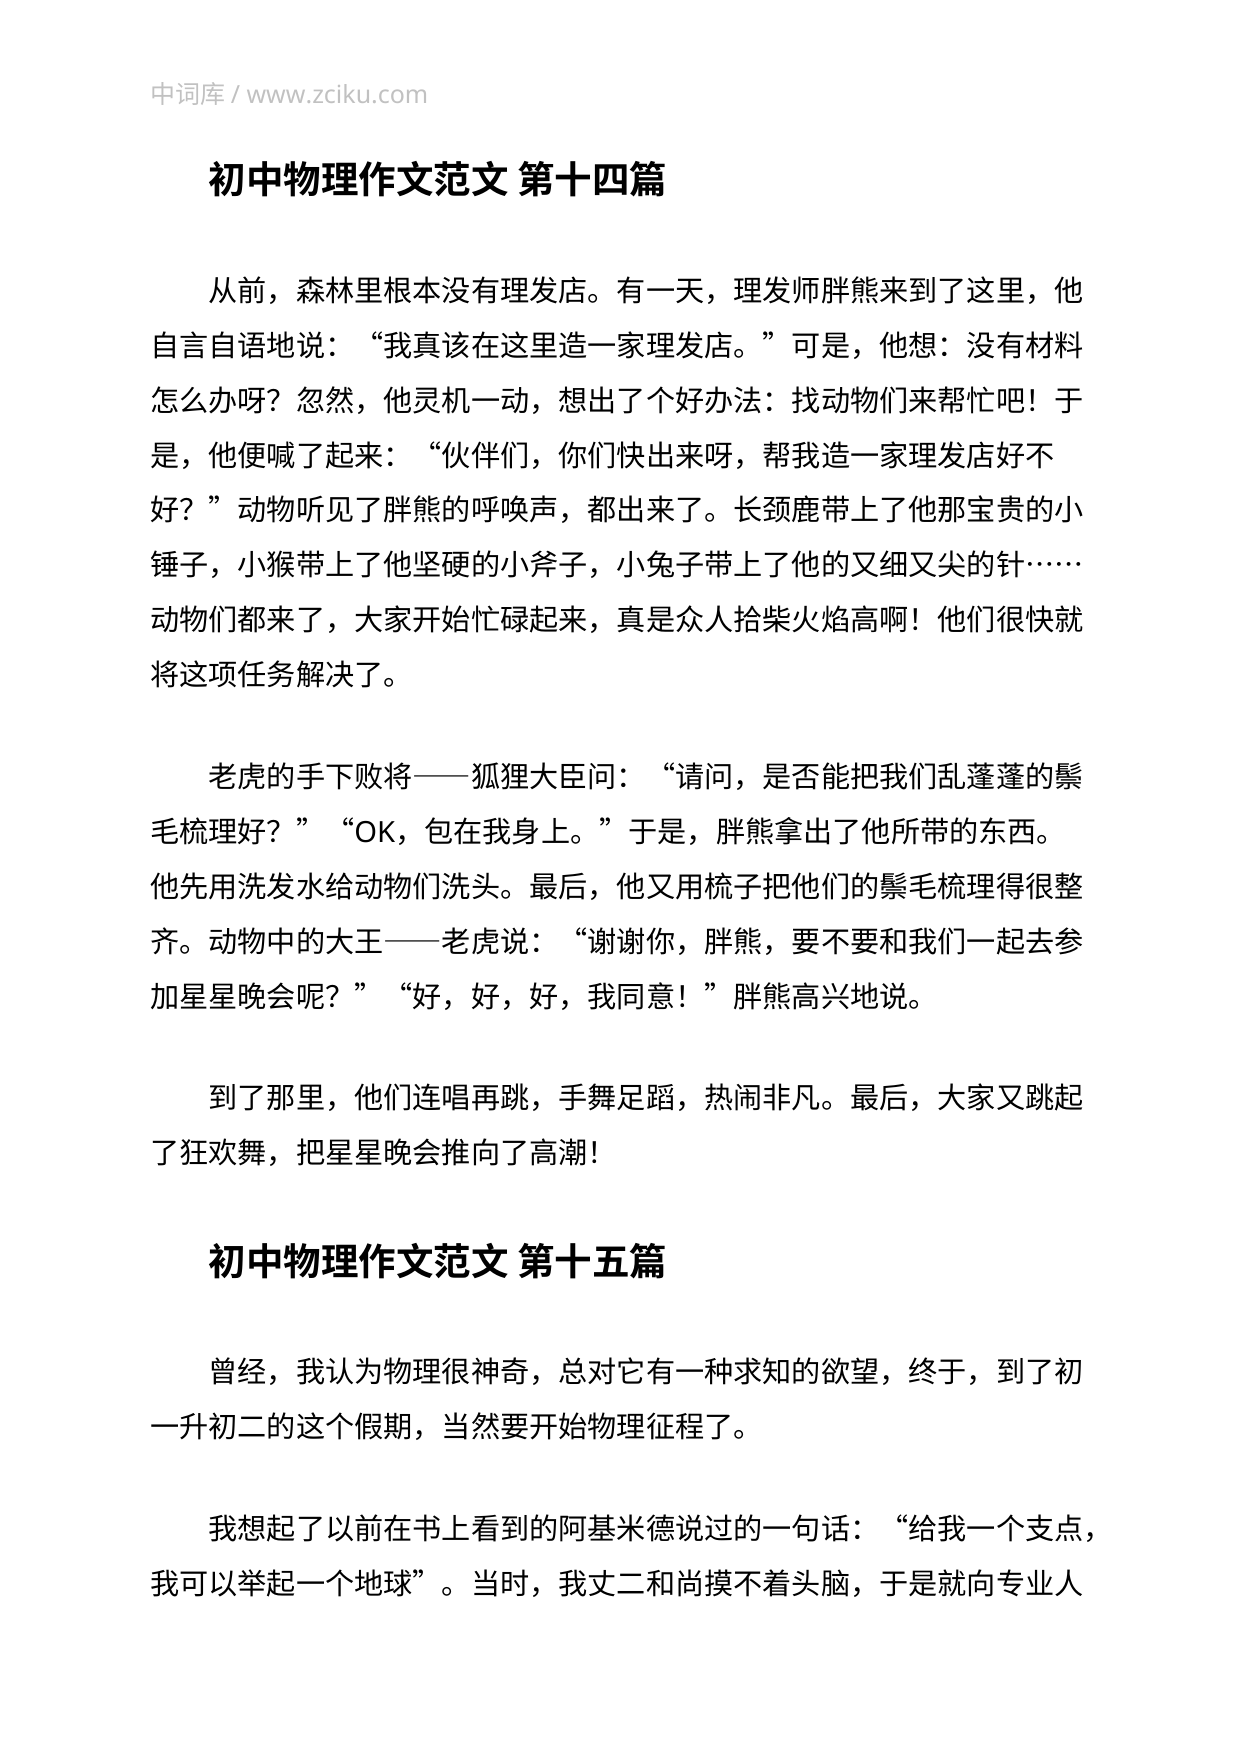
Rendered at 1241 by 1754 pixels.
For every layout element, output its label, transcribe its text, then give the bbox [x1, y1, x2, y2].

text 到了那里，他们连唱再跳，手舞足蹈，热闹非凡。最后，大家又跳起了狂欢舞，把星星晚会推向了高潮！ [150, 1075, 1090, 1172]
text 从前，森林里根本没有理发店。有一天，理发师胖熊来到了这里，他自言自语地说：“我真该在这里造一家理发店。”可是，他想：没有材料怎么办呀？忽然，他灵机一动，想出了个好办法：找动物们来帮忙吧！于是，他便喊了起来：“伙伴们，你们快出来呀，帮我造一家理发店好不好？”动物听见了胖熊的呼唤声，都出来了。长颈鹿带上了他那宝贵的小锤子，小猴带上了他坚硬的小斧子，小兔子带上了他的又细又尖的针……动物们都来了，大家开始忙碌起来，真是众人拾柴火焰高啊！他们很快就将这项任务解决了。 [150, 267, 1090, 694]
text 曾经，我认为物理很神奇，总对它有一种求知的欲望，终于，到了初一升初二的这个假期，当然要开始物理征程了。 [150, 1349, 1090, 1446]
text 老虎的手下败将——狐狸大臣问：“请问，是否能把我们乱蓬蓬的鬃毛梳理好？”“OK，包在我身上。”于是，胖熊拿出了他所带的东西。他先用洗发水给动物们洗头。最后，他又用梳子把他们的鬃毛梳理得很整齐。动物中的大王——老虎说：“谢谢你，胖熊，要不要和我们一起去参加星星晚会呢？”“好，好，好，我同意！”胖熊高兴地说。 [150, 753, 1090, 1015]
text 初中物理作文范文 第十五篇 [150, 1232, 1090, 1286]
text 初中物理作文范文 第十四篇 [150, 150, 1090, 204]
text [150, 1506, 1090, 1603]
